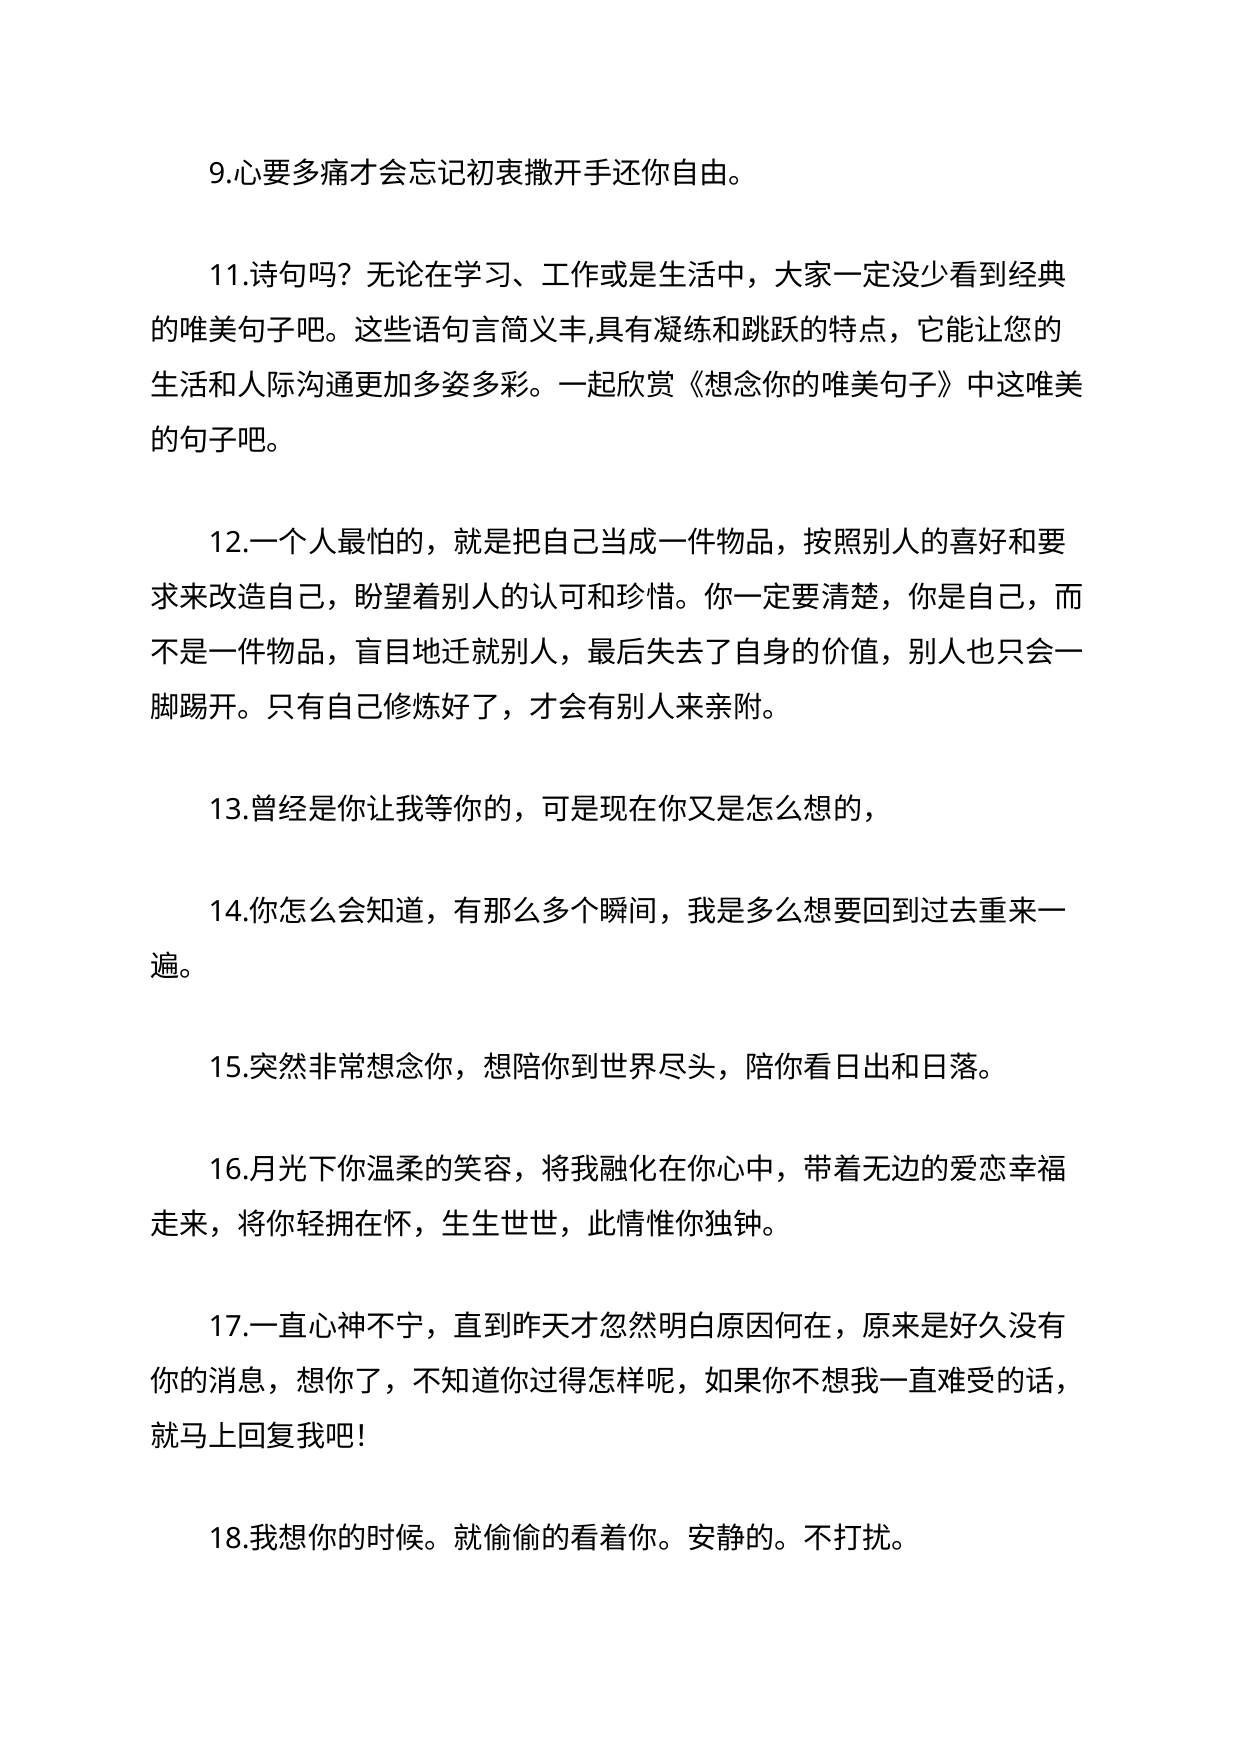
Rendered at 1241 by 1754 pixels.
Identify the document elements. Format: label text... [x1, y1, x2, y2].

text 13.曾经是你让我等你的，可是现在你又是怎么想的， [150, 785, 1090, 828]
text 17.一直心神不宁，直到昨天才忽然明白原因何在，原来是好久没有你的消息，想你了，不知道你过得怎样呢，如果你不想我一直难受的话，就马上回复我吧！ [150, 1303, 1090, 1455]
text 16.月光下你温柔的笑容，将我融化在你心中，带着无边的爱恋幸福走来，将你轻拥在怀，生生世世，此情惟你独钟。 [150, 1146, 1090, 1243]
text 11.诗句吗？无论在学习、工作或是生活中，大家一定没少看到经典的唯美句子吧。这些语句言简义丰,具有凝练和跳跃的特点，它能让您的生活和人际沟通更加多姿多彩。一起欣赏《想念你的唯美句子》中这唯美的句子吧。 [150, 252, 1090, 459]
text 9.心要多痛才会忘记初衷撒开手还你自由。 [150, 150, 1090, 192]
text 14.你怎么会知道，有那么多个瞬间，我是多么想要回到过去重来一遍。 [150, 887, 1090, 984]
text 12.一个人最怕的，就是把自己当成一件物品，按照别人的喜好和要求来改造自己，盼望着别人的认可和珍惜。你一定要清楚，你是自己，而不是一件物品，盲目地迁就别人，最后失去了自身的价值，别人也只会一脚踢开。只有自己修炼好了，才会有别人来亲附。 [150, 519, 1090, 726]
text 18.我想你的时候。就偷偷的看着你。安静的。不打扰。 [150, 1514, 1090, 1557]
text 15.突然非常想念你，想陪你到世界尽头，陪你看日出和日落。 [150, 1044, 1090, 1086]
